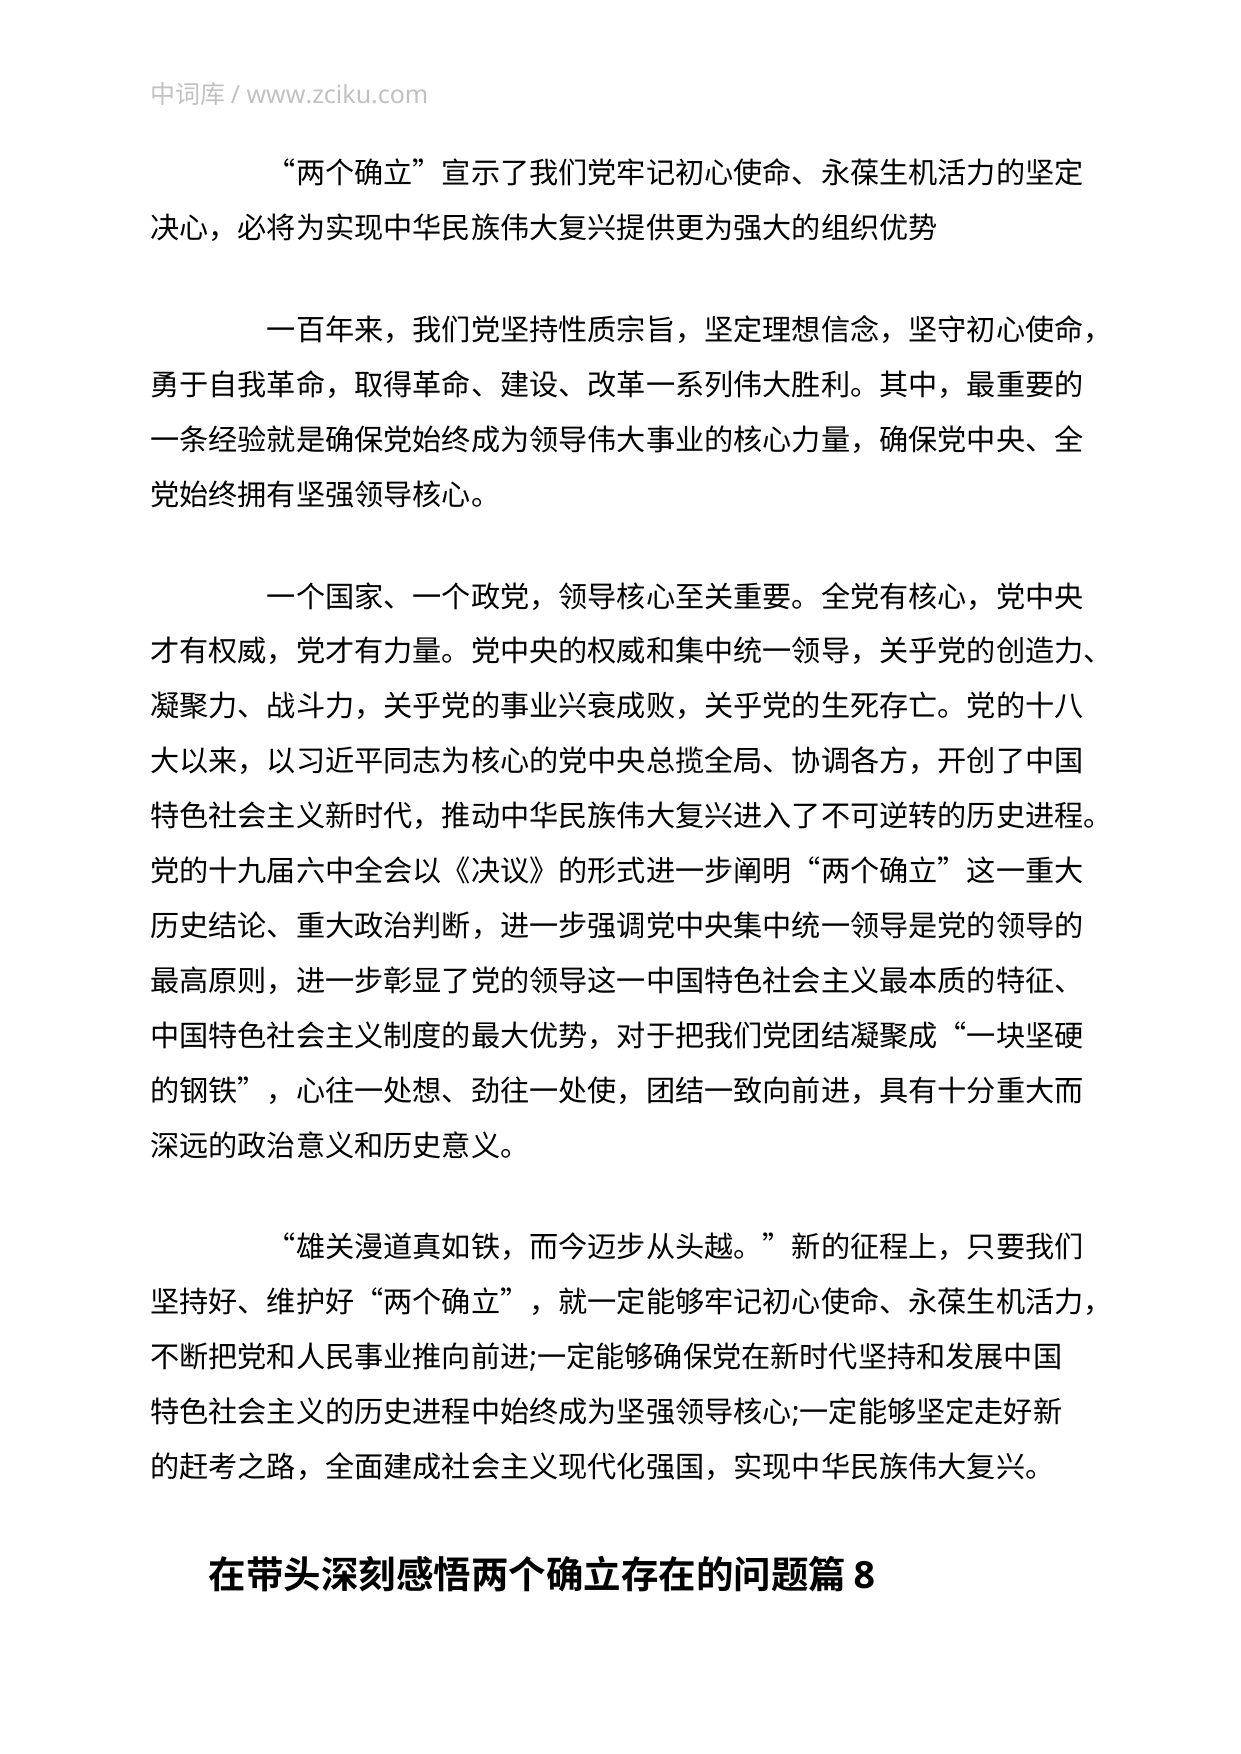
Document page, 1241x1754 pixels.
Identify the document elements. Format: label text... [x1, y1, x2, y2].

text 一百年来，我们党坚持性质宗旨，坚定理想信念，坚守初心使命，勇于自我革命，取得革命、建设、改革一系列伟大胜利。其中，最重要的一条经验就是确保党始终成为领导伟大事业的核心力量，确保党中央、全党始终拥有坚强领导核心。 [150, 307, 1090, 514]
text 一个国家、一个政党，领导核心至关重要。全党有核心，党中央才有权威，党才有力量。党中央的权威和集中统一领导，关乎党的创造力、凝聚力、战斗力，关乎党的事业兴衰成败，关乎党的生死存亡。党的十八大以来，以习近平同志为核心的党中央总揽全局、协调各方，开创了中国特色社会主义新时代，推动中华民族伟大复兴进入了不可逆转的历史进程。党的十九届六中全会以《决议》的形式进一步阐明“两个确立”这一重大历史结论、重大政治判断，进一步强调党中央集中统一领导是党的领导的最高原则，进一步彰显了党的领导这一中国特色社会主义最本质的特征、中国特色社会主义制度的最大优势，对于把我们党团结凝聚成“一块坚硬的钢铁”，心往一处想、劲往一处使，团结一致向前进，具有十分重大而深远的政治意义和历史意义。 [150, 573, 1090, 1164]
text 在带头深刻感悟两个确立存在的问题篇8 [150, 1545, 1090, 1600]
text “雄关漫道真如铁，而今迈步从头越。”新的征程上，只要我们坚持好、维护好“两个确立”，就一定能够牢记初心使命、永葆生机活力，不断把党和人民事业推向前进;一定能够确保党在新时代坚持和发展中国特色社会主义的历史进程中始终成为坚强领导核心;一定能够坚定走好新的赶考之路，全面建成社会主义现代化强国，实现中华民族伟大复兴。 [150, 1224, 1090, 1486]
text “两个确立”宣示了我们党牢记初心使命、永葆生机活力的坚定决心，必将为实现中华民族伟大复兴提供更为强大的组织优势 [150, 150, 1090, 247]
